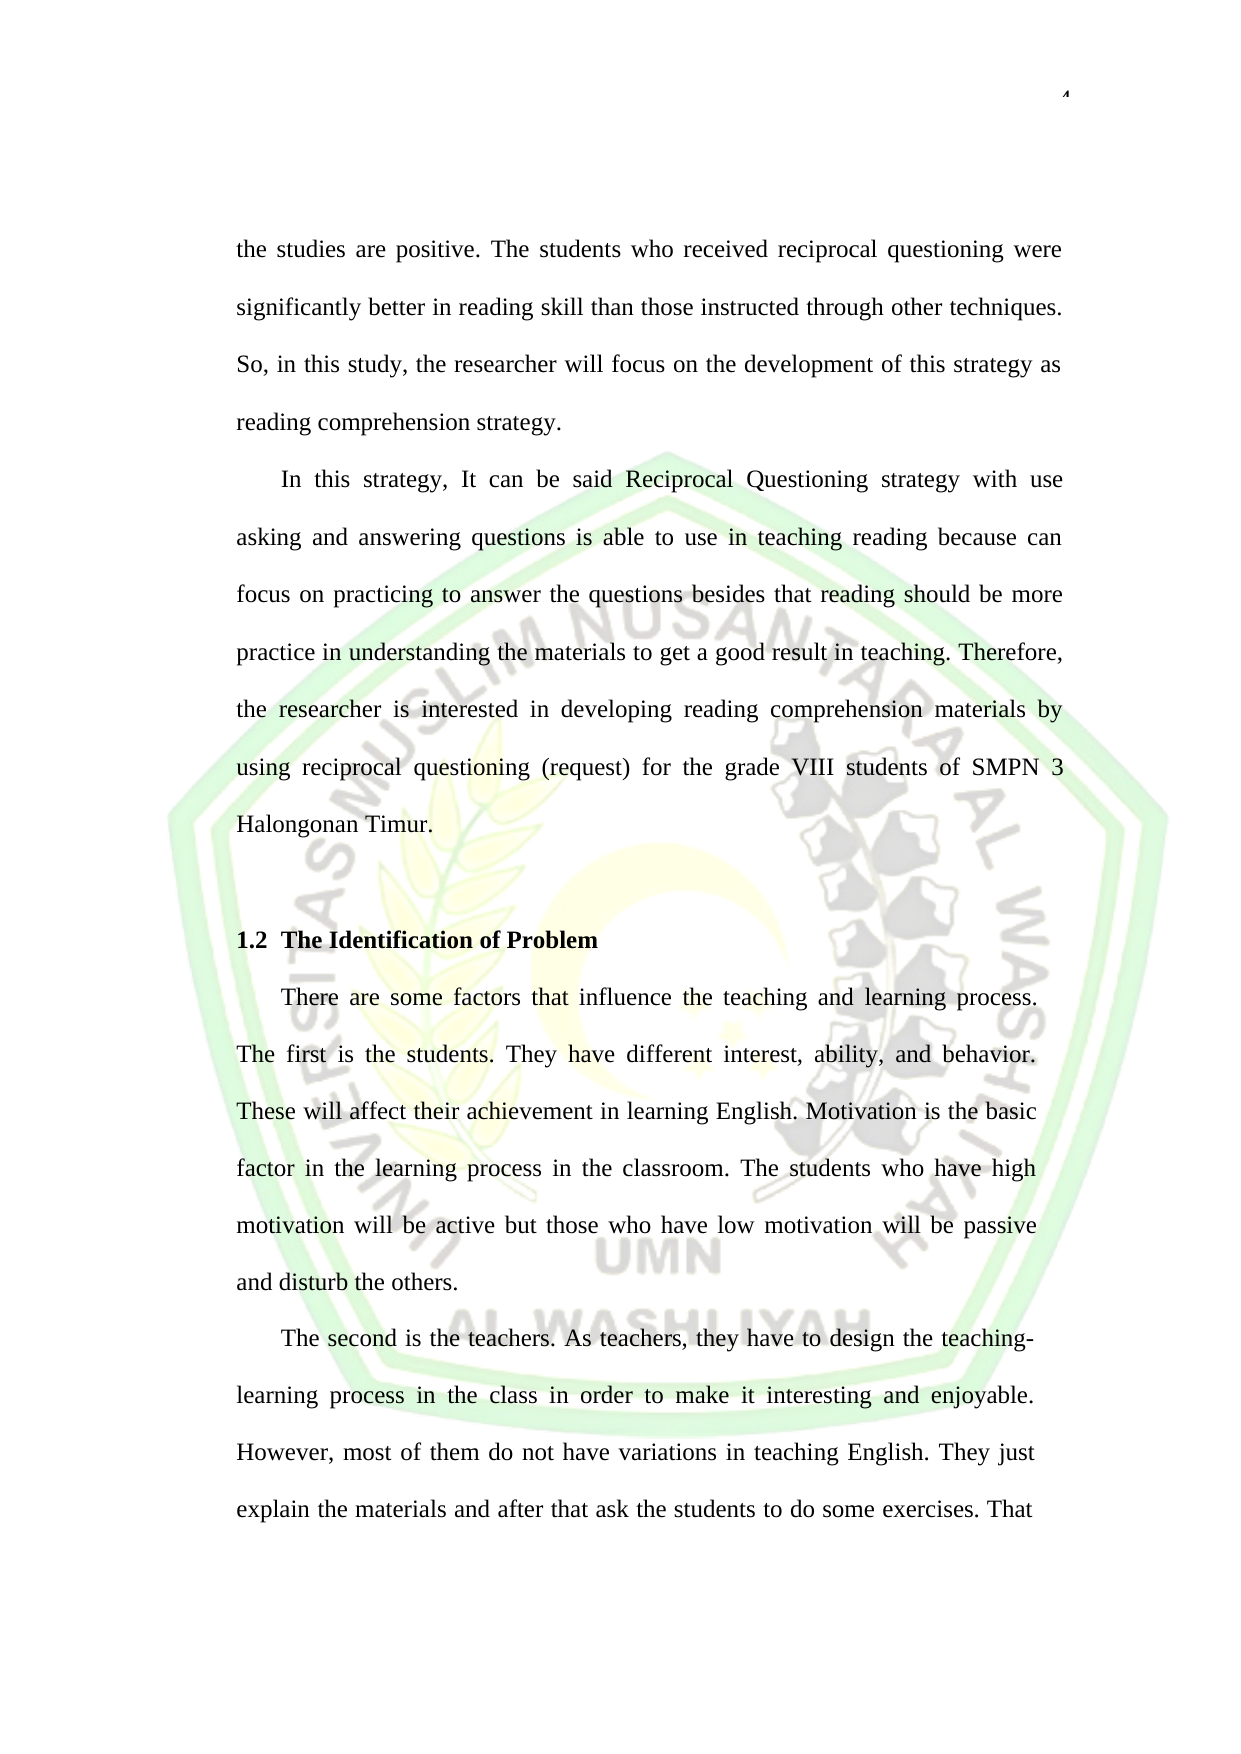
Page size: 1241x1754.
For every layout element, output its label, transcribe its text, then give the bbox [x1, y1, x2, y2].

subtitle The Identification of Problem [236, 925, 1169, 953]
text There are some factors that influence the teaching and learning process. The first is the students. They have different interest, ability, and behavior. These will affect their achievement in learning English. Motivation is the basic factor in the learning process in the classroom. The students who have high motivation will be active but those who have low motivation will be passive and disturb the others. [236, 982, 1038, 1295]
text In this strategy, It can be said Reciprocal Questioning strategy with use asking and answering questions is able to use in teaching reading because can focus on practicing to answer the questions besides that reading should be more practice in understanding the materials to get a good result in teaching. Therefore, the researcher is interested in developing reading comprehension materials by using reciprocal questioning (request) for the grade VIII students of SMPN 3 Halongonan Timur. [236, 464, 1063, 838]
text the studies are positive. The students who received reciprocal questioning were significantly better in reading skill than those instructed through other techniques. So, in this study, the researcher will focus on the development of this strategy as reading comprehension strategy. [236, 234, 1063, 436]
text The second is the teachers. As teachers, they have to design the teaching- learning process in the class in order to make it interesting and enjoyable. However, most of them do not have variations in teaching English. They just explain the materials and after that ask the students to do some exercises. That [236, 1323, 1035, 1523]
